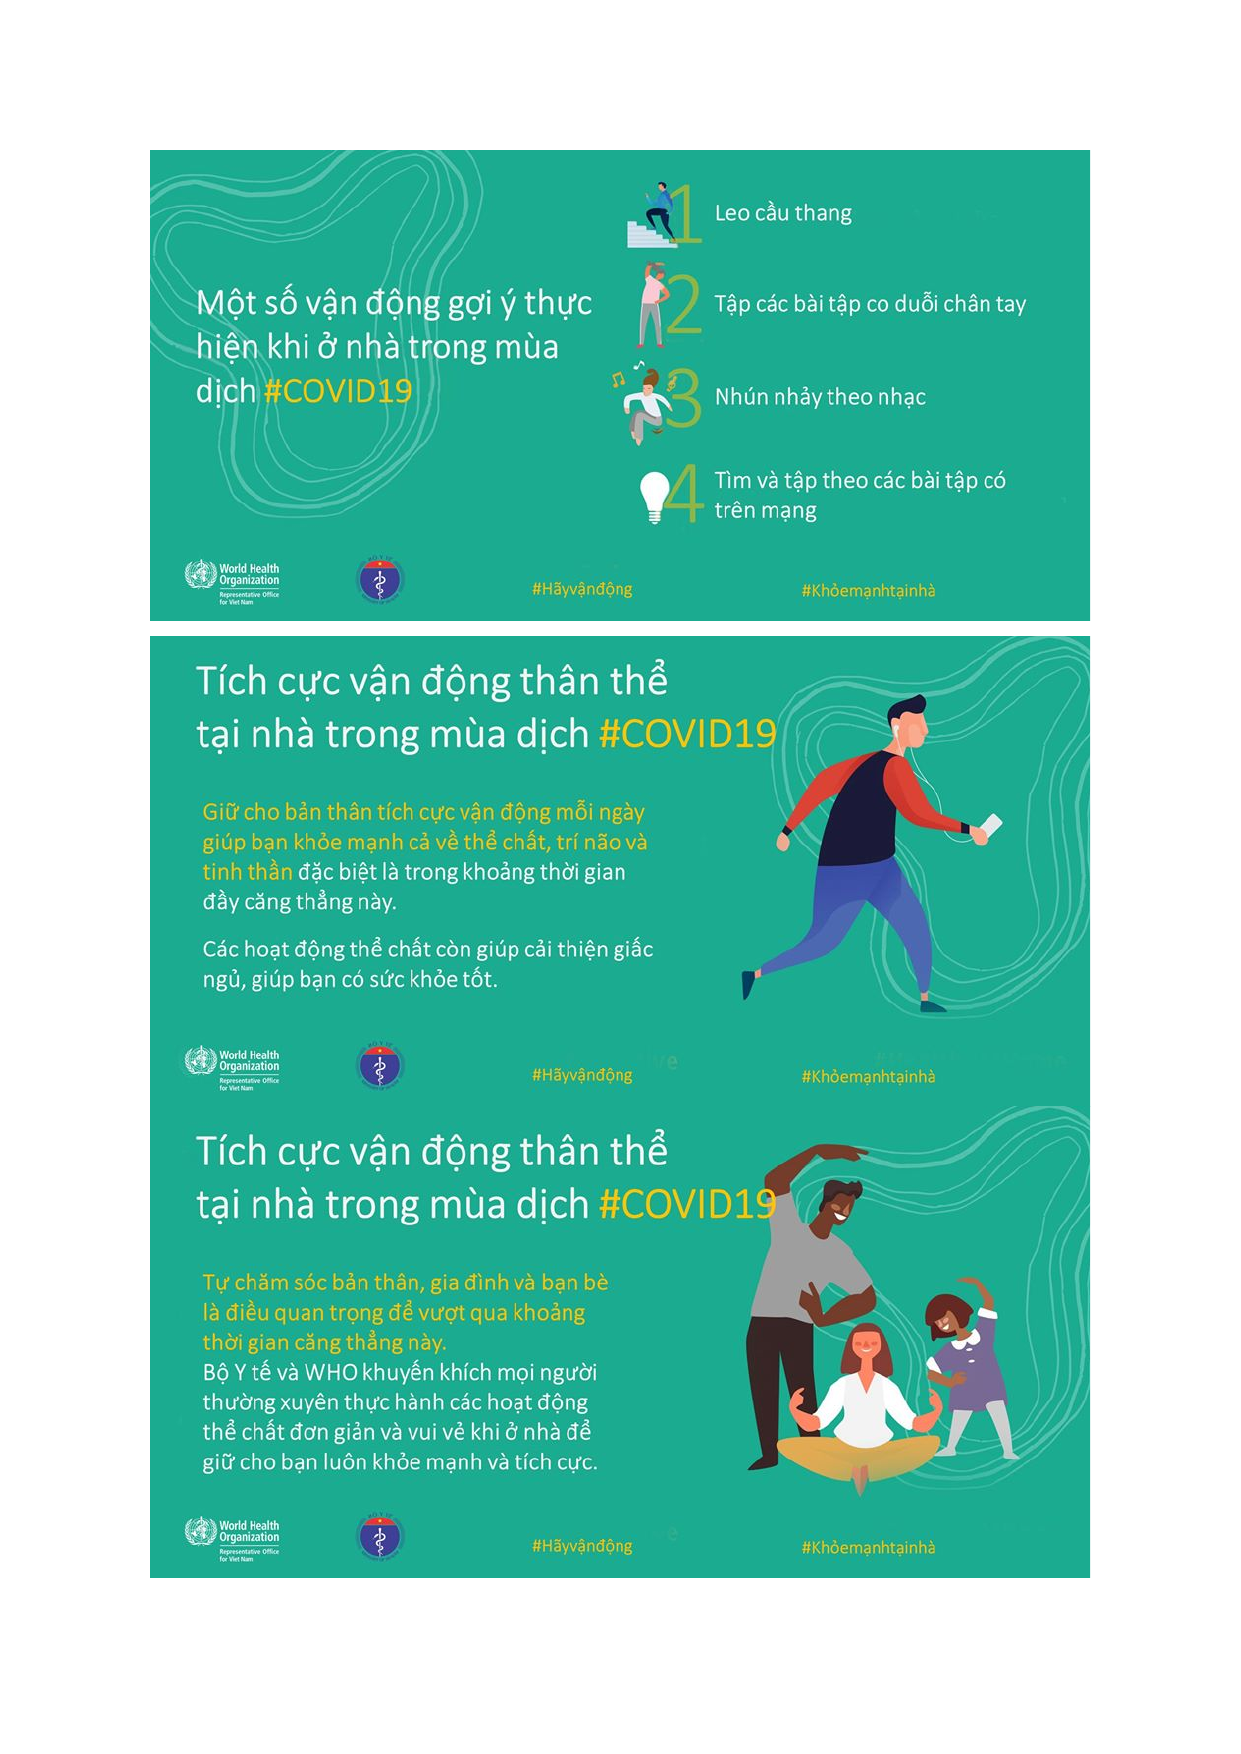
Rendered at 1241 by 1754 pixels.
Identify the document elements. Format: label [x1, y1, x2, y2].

picture [150, 150, 1091, 621]
picture [150, 636, 1091, 1578]
